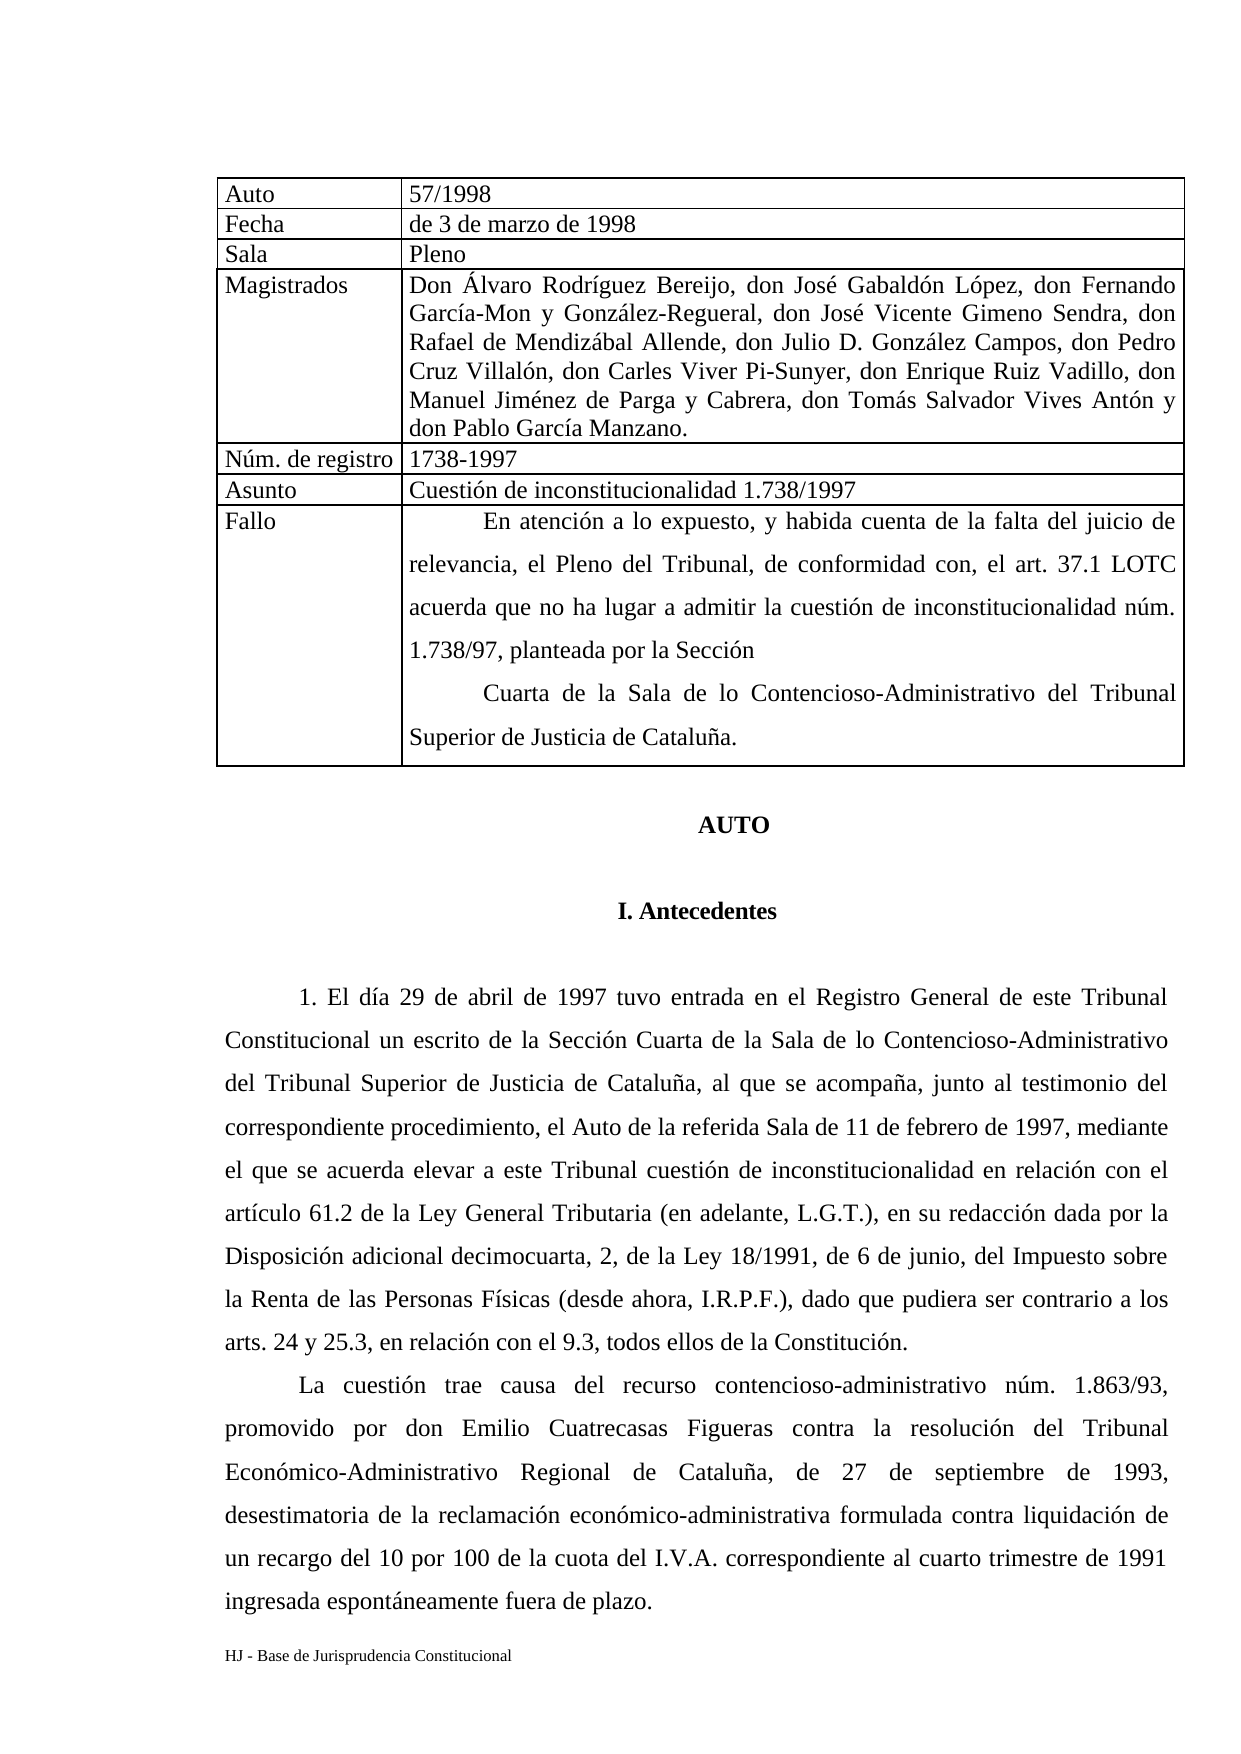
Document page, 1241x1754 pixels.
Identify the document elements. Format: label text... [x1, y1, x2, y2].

table_cell Don Álvaro Rodríguez Bereijo, don José Gabaldón López, don Fernando García-Mon y González-Regueral, don José Vicente Gimeno Sendra, don Rafael de Mendizábal Allende, don Julio D. González Campos, don Pedro Cruz Villalón, don Carles Viver Pi-Sunyer, don Enrique Ruiz Vadillo, don Manuel Jiménez de Parga y Cabrera, don Tomás Salvador Vives Antón y don Pablo García Manzano. [403, 270, 1183, 442]
text 1. El día 29 de abril de 1997 tuvo entrada en el Registro General de este Tribunal Constitucional un escrito de la Sección Cuarta de la Sala de lo Contencioso-Administrativo del Tribunal Superior de Justicia de Cataluña, al que se acompaña, junto al testimonio del correspondiente procedimiento, el Auto de la referida Sala de 11 de febrero de 1997, mediante el que se acuerda elevar a este Tribunal cuestión de inconstitucionalidad en relación con el artículo 61.2 de la Ley General Tributaria (en adelante, L.G.T.), en su redacción dada por la Disposición adicional decimocuarta, 2, de la Ley 18/1991, de 6 de junio, del Impuesto sobre la Renta de las Personas Físicas (desde ahora, I.R.P.F.), dado que pudiera ser contrario a los arts. 24 y 25.3, en relación con el 9.3, todos ellos de la Constitución. [224, 982, 1169, 1356]
table_cell Fallo [218, 506, 401, 764]
table_cell En atención a lo expuesto, y habida cuenta de la falta del juicio de relevancia, el Pleno del Tribunal, de conformidad con, el art. 37.1 LOTC acuerda que no ha lugar a admitir la cuestión de inconstitucionalidad núm. 1.738/97, planteada por la Sección Cuarta de la Sala de lo Contencioso-Administrativo del Tribunal Superior de Justicia de Cataluña. [403, 506, 1183, 764]
table_header 57/1998 [402, 179, 1184, 207]
table_cell Núm. de registro [218, 444, 401, 473]
table_cell Sala [218, 240, 401, 268]
table_cell Magistrados [218, 270, 401, 442]
table_cell Pleno [402, 240, 1184, 268]
table_header Auto [218, 179, 401, 207]
text La cuestión trae causa del recurso contencioso-administrativo núm. 1.863/93, promovido por don Emilio Cuatrecasas Figueras contra la resolución del Tribunal Económico-Administrativo Regional de Cataluña, de 27 de septiembre de 1993, desestimatoria de la reclamación económico-administrativa formulada contra liquidación de un recargo del 10 por 100 de la cuota del I.V.A. correspondiente al cuarto trimestre de 1991 ingresada espontáneamente fuera de plazo. [224, 1370, 1169, 1615]
text I. Antecedentes [224, 896, 1169, 925]
table_cell de 3 de marzo de 1998 [402, 209, 1184, 238]
table_cell Fecha [218, 209, 401, 238]
text AUTO [224, 810, 1169, 838]
table_cell Cuestión de inconstitucionalidad 1.738/1997 [403, 475, 1183, 504]
table_cell 1738-1997 [403, 444, 1183, 473]
table_cell Asunto [218, 475, 401, 504]
